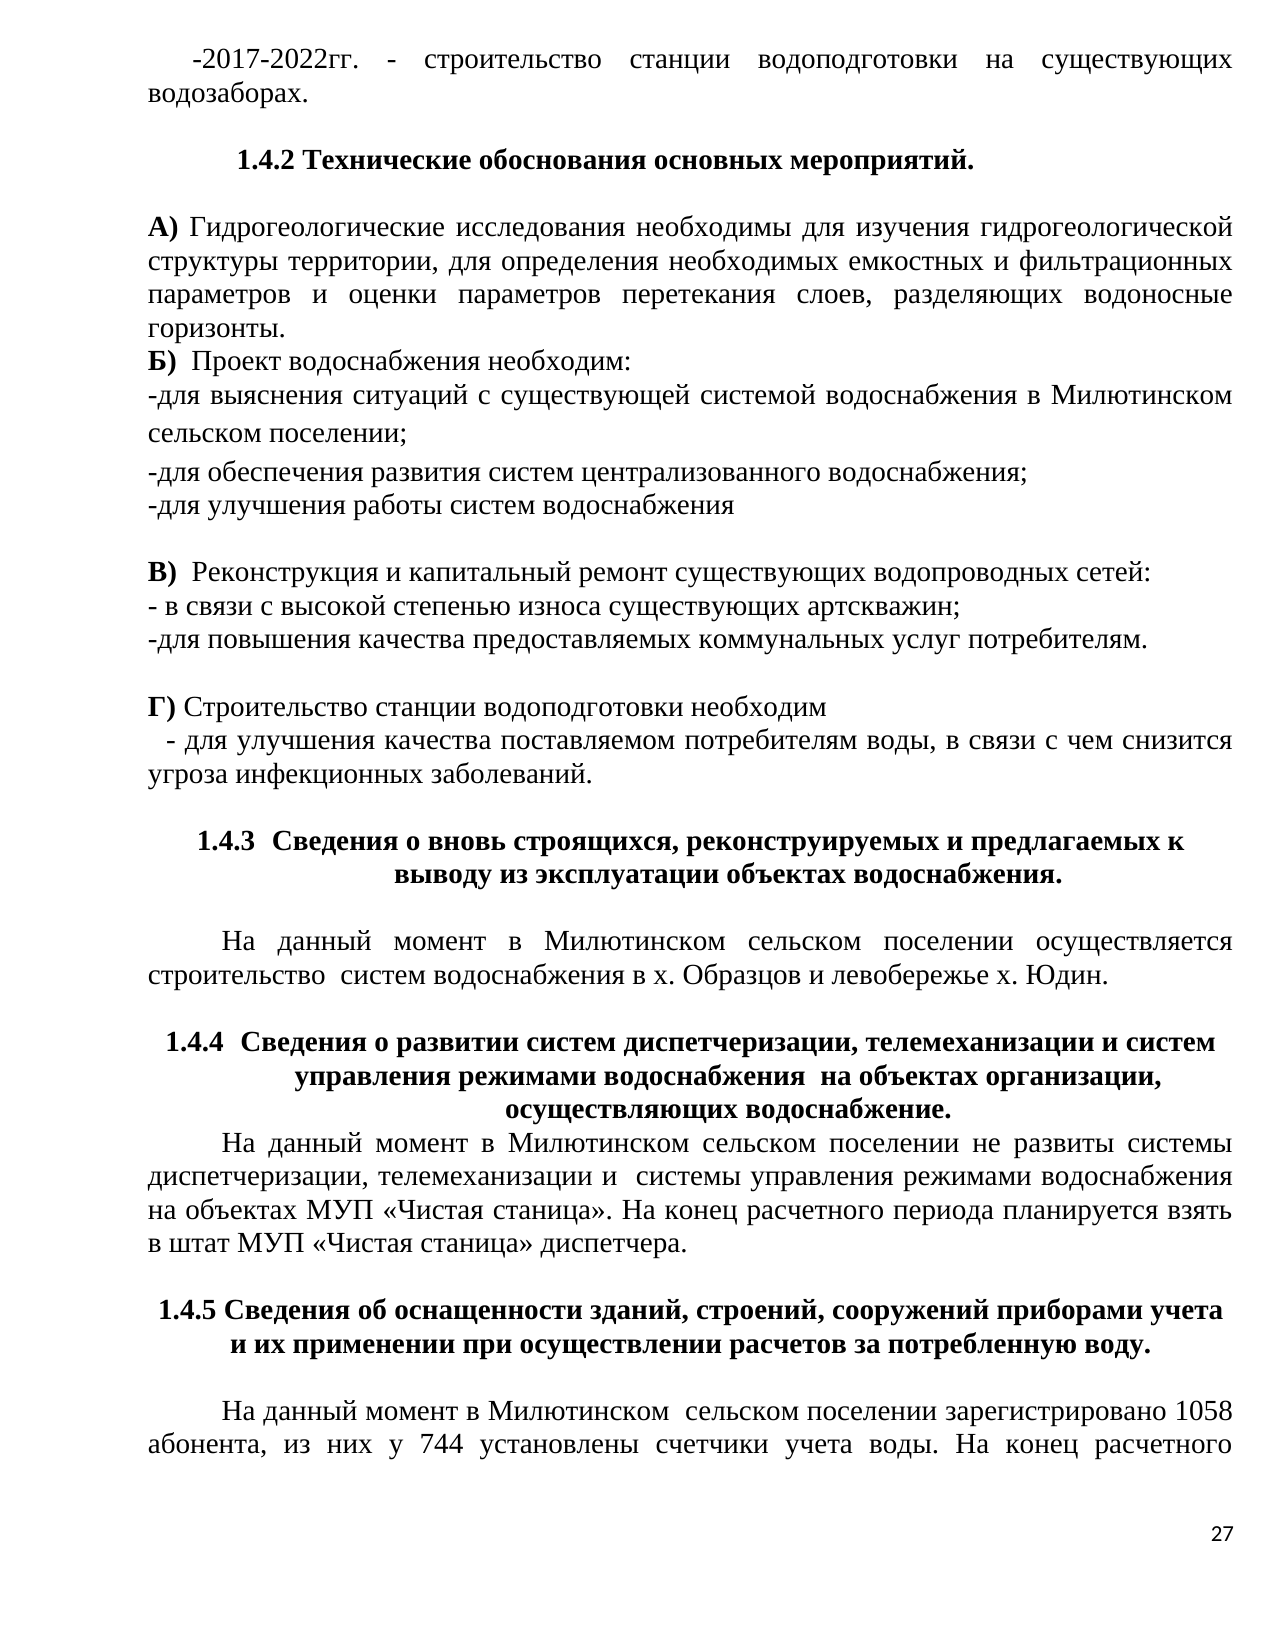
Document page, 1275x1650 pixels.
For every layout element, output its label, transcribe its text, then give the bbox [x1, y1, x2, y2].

text -для повышения качества предоставляемых коммунальных услуг потребителям. [148, 622, 1234, 655]
text Б) Проект водоснабжения необходим: [148, 343, 1234, 377]
text - для улучшения качества поставляемом потребителям воды, в связи с чем снизится угроза инфекционных заболеваний. [148, 722, 1234, 789]
text -для выяснения ситуаций с существующей системой водоснабжения в Милютинском сельском поселении; [148, 377, 1234, 449]
text На данный момент в Милютинском сельском поселении не развиты системы диспетчеризации, телемеханизации и системы управления режимами водоснабжения на объектах МУП «Чистая станица». На конец расчетного периода планируется взять в штат МУП «Чистая станица» диспетчера. [148, 1125, 1234, 1259]
text На данный момент в Милютинском сельском поселении осуществляется строительство систем водоснабжения в х. Образцов и левобережье х. Юдин. [148, 923, 1234, 991]
text Г) Строительство станции водоподготовки необходим [148, 689, 1234, 722]
text -для улучшения работы систем водоснабжения [148, 487, 1234, 521]
text -для обеспечения развития систем централизованного водоснабжения; [148, 454, 1234, 487]
text 1.4.5 Сведения об оснащенности зданий, строений, сооружений приборами учета и их применении при осуществлении расчетов за потребленную воду. [148, 1292, 1234, 1359]
list Сведения о развитии систем диспетчеризации, телемеханизации и систем управления режимами водоснабжения на объектах организации, осуществляющих водоснабжение. [148, 1024, 1234, 1125]
text - в связи с высокой степенью износа существующих артскважин; [148, 588, 1234, 622]
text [148, 1393, 1234, 1460]
list Сведения о вновь строящихся, реконструируемых и предлагаемых к выводу из эксплуатации объектах водоснабжения. [148, 823, 1234, 890]
list А) Гидрогеологические исследования необходимы для изучения гидрогеологической структуры территории, для определения необходимых емкостных и фильтрационных параметров и оценки параметров перетекания слоев, разделяющих водоносные горизонты. [148, 209, 1234, 343]
text -2017-2022гг. - строительство станции водоподготовки на существующих водозаборах. [148, 41, 1234, 108]
text 1.4.2 Технические обоснования основных мероприятий. [236, 142, 1234, 176]
text В) Реконструкция и капитальный ремонт существующих водопроводных сетей: [148, 554, 1234, 588]
